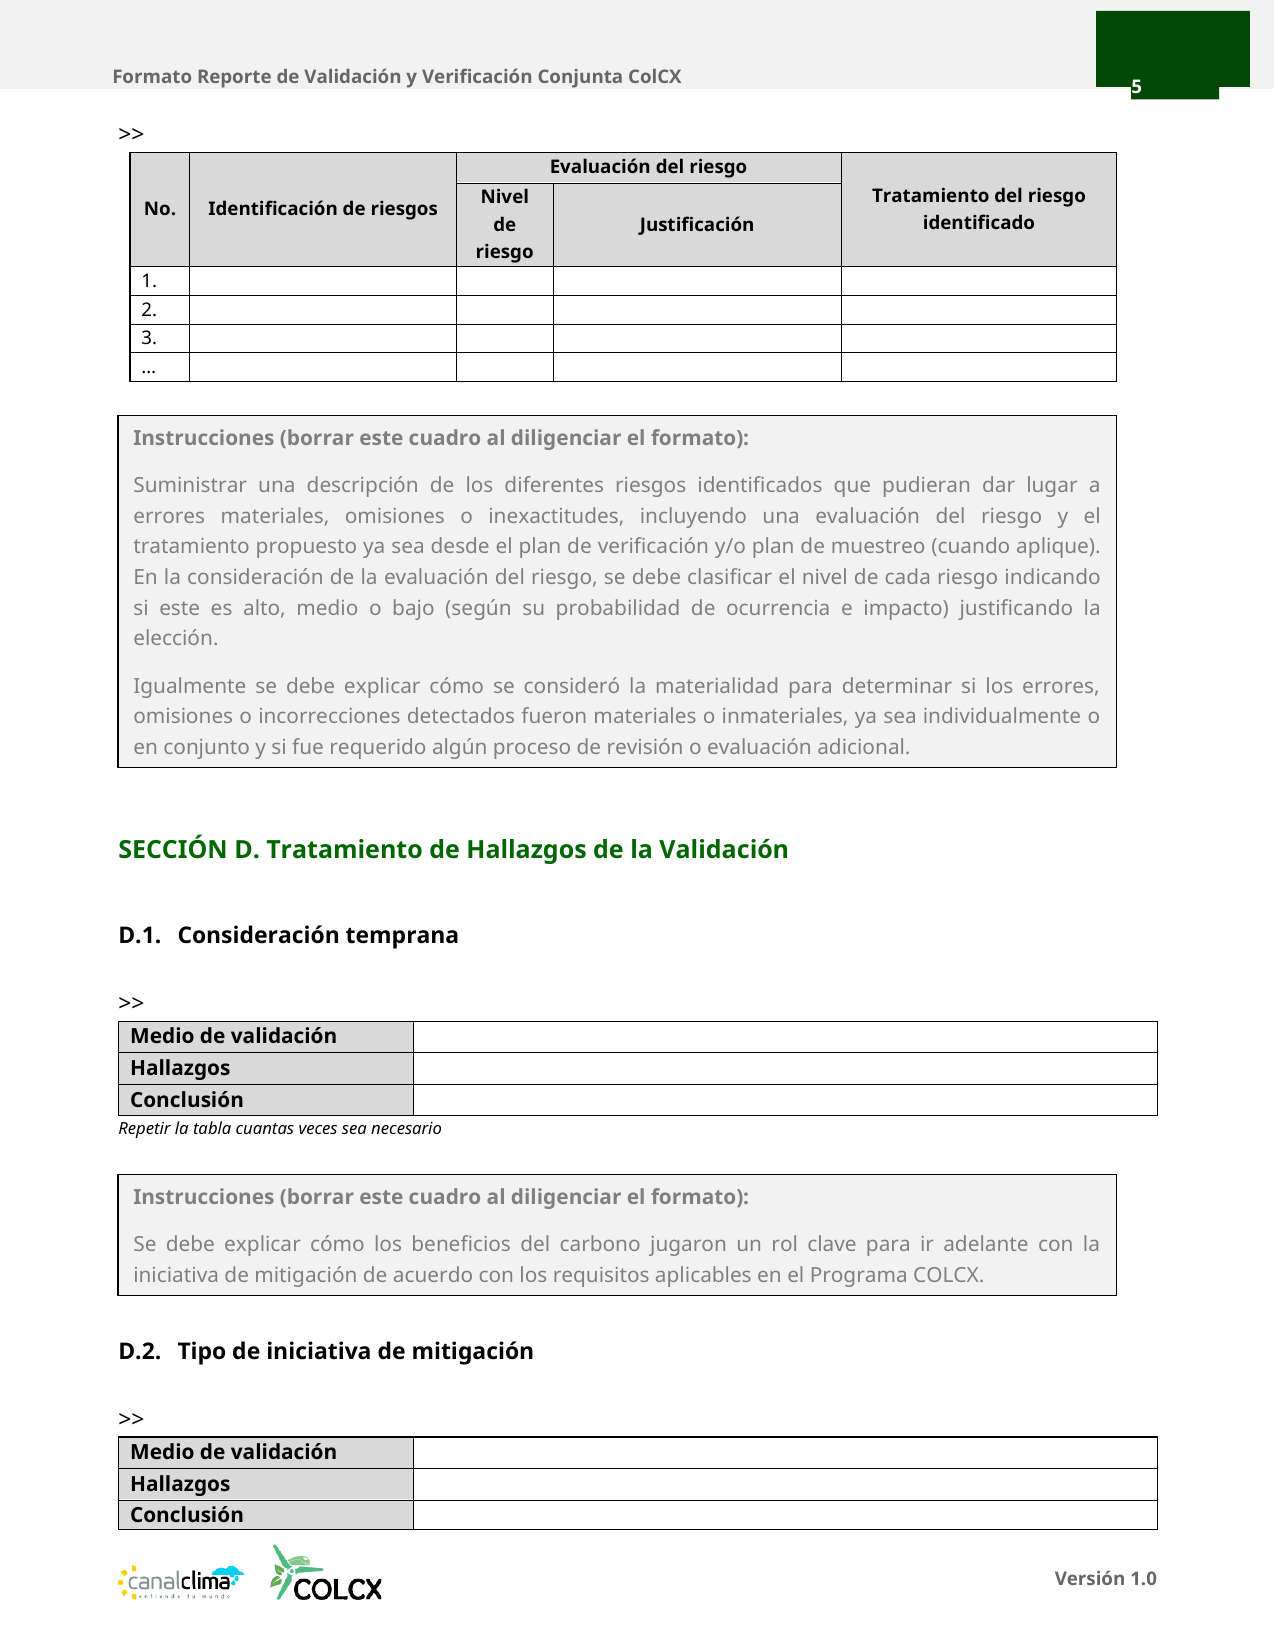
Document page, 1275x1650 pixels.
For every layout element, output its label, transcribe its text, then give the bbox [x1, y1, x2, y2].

table_cell [414, 1469, 1157, 1499]
table_cell [190, 267, 456, 295]
table_cell [414, 1053, 1157, 1084]
table_cell Conclusión [119, 1501, 413, 1529]
table_cell [554, 267, 841, 295]
table_header Tratamiento del riesgo identificado [842, 153, 1116, 266]
subtitle D.2. Tipo de iniciativa de mitigación [118, 1335, 1157, 1366]
subtitle D.1. Consideración temprana [118, 919, 1157, 951]
table_cell Hallazgos [119, 1053, 413, 1084]
table_cell 1. [131, 267, 189, 295]
table_cell [414, 1085, 1157, 1115]
text >> [118, 118, 1157, 149]
table_cell Nivel de riesgo [457, 184, 553, 266]
text >> [118, 987, 1157, 1018]
table_cell [842, 267, 1116, 295]
table_cell [554, 353, 841, 381]
table_cell [457, 267, 553, 295]
table_cell Justificación [554, 184, 841, 266]
table_cell [842, 353, 1116, 381]
table_header Evaluación del riesgo [457, 153, 841, 182]
table_header No. [131, 153, 189, 266]
table_header Medio de validación [119, 1022, 413, 1052]
table_cell [842, 296, 1116, 323]
table_header Identificación de riesgos [190, 153, 456, 266]
table_cell [842, 325, 1116, 352]
text Repetir la tabla cuantas veces sea necesario [118, 1116, 1157, 1139]
table_cell [190, 353, 456, 381]
table_cell [414, 1501, 1157, 1529]
text >> [118, 1403, 1157, 1434]
table_cell [554, 296, 841, 323]
table_cell [190, 296, 456, 323]
table_cell 3. [131, 325, 189, 352]
table_header [414, 1438, 1157, 1468]
subtitle SECCIÓN D. Tratamiento de Hallazgos de la Validación [118, 832, 1157, 866]
picture [118, 1544, 382, 1600]
table_cell [457, 353, 553, 381]
table_header Medio de validación [119, 1438, 413, 1468]
table_cell Hallazgos [119, 1469, 413, 1499]
table_cell [554, 325, 841, 352]
table_cell [190, 325, 456, 352]
table_cell Conclusión [119, 1085, 413, 1115]
table_cell [457, 296, 553, 323]
table_header [414, 1022, 1157, 1052]
table_cell 2. [131, 296, 189, 323]
table_cell … [131, 353, 189, 381]
table_cell [457, 325, 553, 352]
